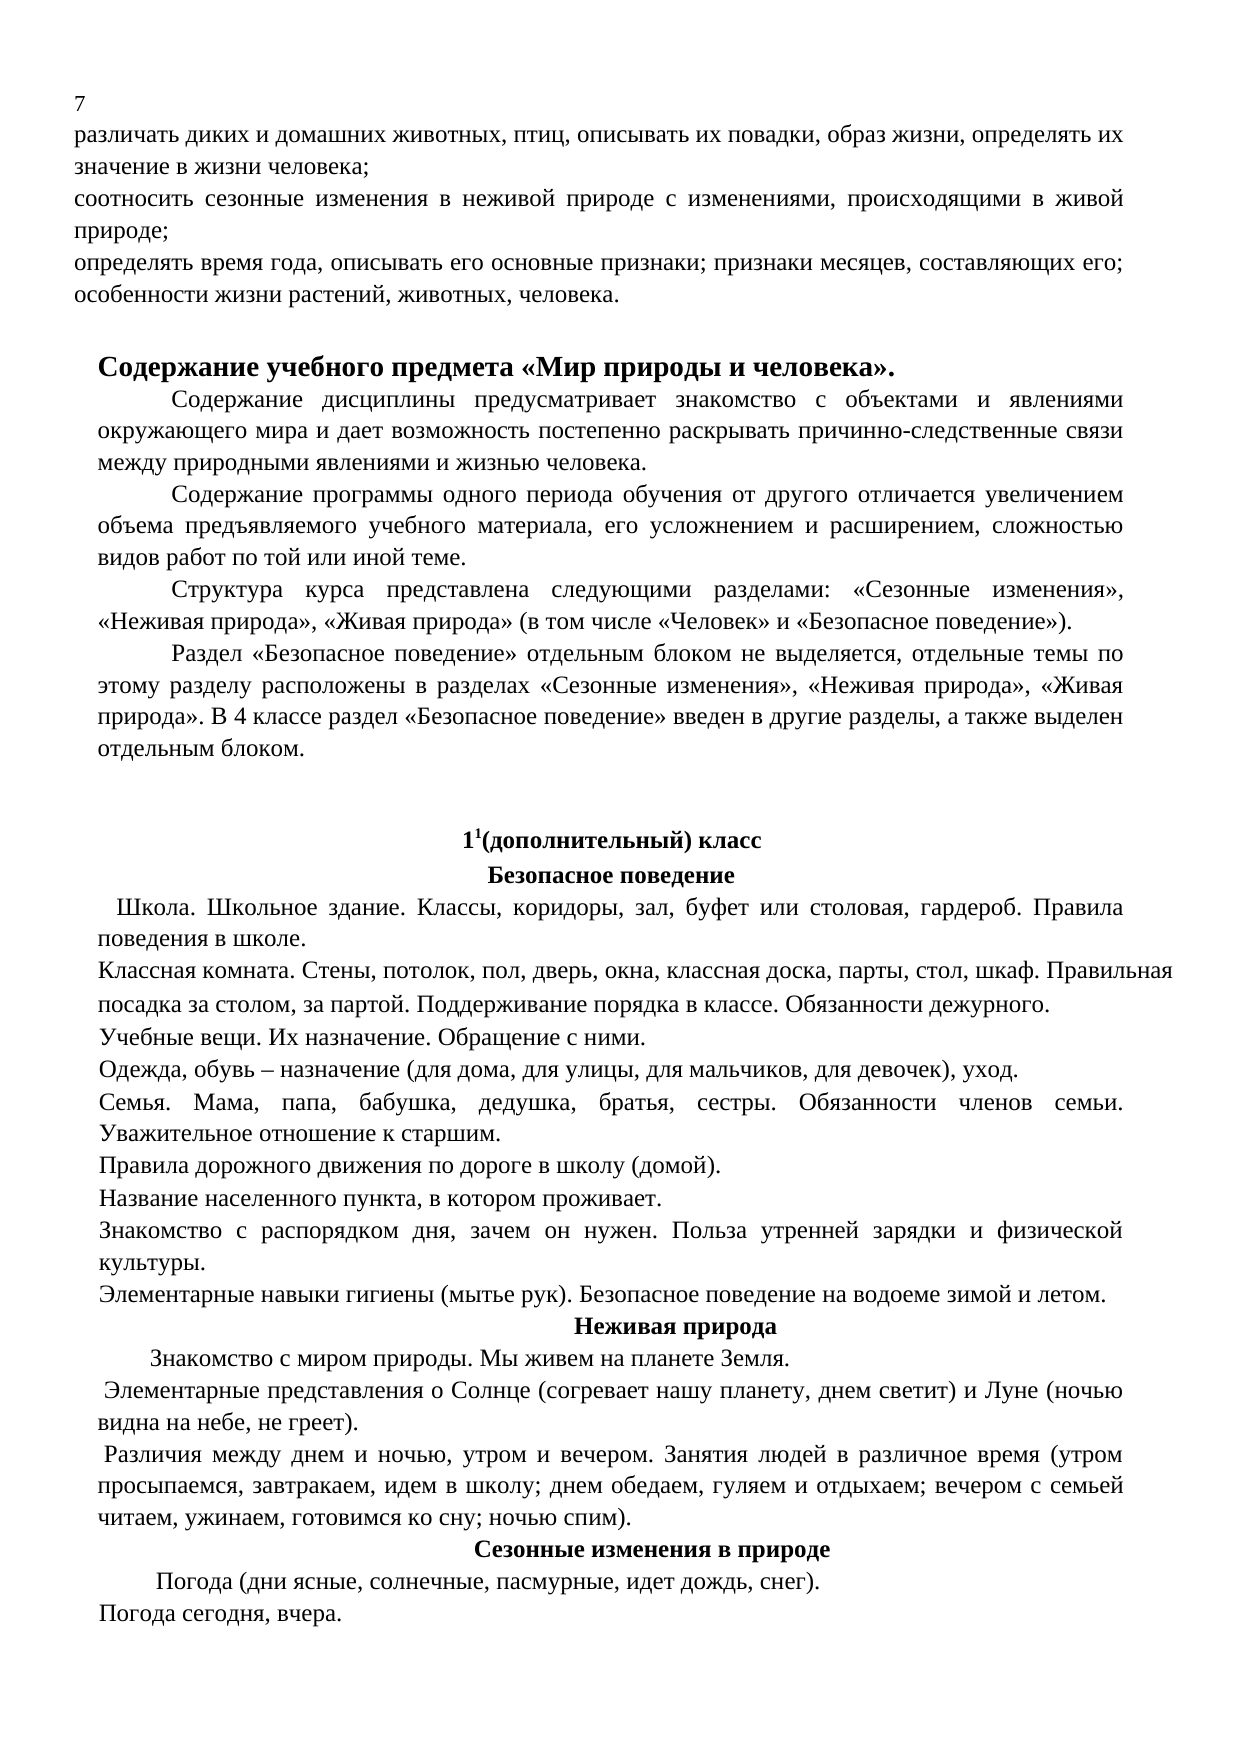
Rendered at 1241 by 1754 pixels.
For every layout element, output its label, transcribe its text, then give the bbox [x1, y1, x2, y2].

text различать диких и домашних животных, птиц, описывать их повадки, образ жизни, определять их значение в жизни человека; [74, 119, 1124, 180]
text определять время года, описывать его основные признаки; признаки месяцев, составляющих его; особенности жизни растений, животных, человека. [74, 247, 1124, 308]
text Школа. Школьное здание. Классы, коридоры, зал, буфет или столовая, гардероб. Правила поведения в школе. [97, 892, 1124, 952]
text Одежда, обувь – назначение (для дома, для улицы, для мальчиков, для девочек), уход. [98, 1054, 1124, 1083]
text Раздел «Безопасное поведение» отдельным блоком не выделяется, отдельные темы по этому разделу расположены в разделах «Сезонные изменения», «Неживая природа», «Живая природа». В 4 классе раздел «Безопасное поведение» введен в другие разделы, а также выделен отдельным блоком. [97, 638, 1124, 762]
text Элементарные навыки гигиены (мытье рук). Безопасное поведение на водоеме зимой и летом. [98, 1279, 1124, 1308]
text соотносить сезонные изменения в неживой природе с изменениями, происходящими в живой природе; [74, 183, 1124, 244]
text Содержание дисциплины предусматривает знакомство с объектами и явлениями окружающего мира и дает возможность постепенно раскрывать причинно-следственные связи между природными явлениями и жизнью человека. [97, 384, 1124, 476]
text Безопасное поведение [318, 860, 904, 888]
text Классная комната. Стены, потолок, пол, дверь, окна, классная доска, парты, стол, шкаф. Правильная посадка за столом, за партой. Поддерживание порядка в классе. Обязанности дежурного. [98, 956, 1210, 1017]
text Содержание учебного предмета «Мир природы и человека». [97, 349, 1210, 382]
text Семья. Мама, папа, бабушка, дедушка, братья, сестры. Обязанности членов семьи. Уважительное отношение к старшим. [98, 1087, 1124, 1147]
text Содержание программы одного периода обучения от другого отличается увеличением объема предъявляемого учебного материала, его усложнением и расширением, сложностью видов работ по той или иной теме. [97, 479, 1124, 571]
text Структура курса представлена следующими разделами: «Сезонные изменения», «Неживая природа», «Живая природа» (в том числе «Человек» и «Безопасное поведение»). [97, 574, 1124, 635]
text Знакомство с распорядком дня, зачем он нужен. Польза утренней зарядки и физической культуры. [98, 1215, 1124, 1275]
text 11(дополнительный) класс [318, 825, 905, 854]
text Правила дорожного движения по дороге в школу (домой). [98, 1150, 1124, 1179]
text Различия между днем и ночью, утром и вечером. Занятия людей в различное время (утром просыпаемся, завтракаем, идем в школу; днем обедаем, гуляем и отдыхаем; вечером с семьей читаем, ужинаем, готовимся ко сну; ночью спим). [97, 1439, 1124, 1531]
text Учебные вещи. Их назначение. Обращение с ними. [98, 1022, 1124, 1051]
text Погода сегодня, вчера. [98, 1598, 1124, 1627]
text Элементарные представления о Солнце (согревает нашу планету, днем светит) и Луне (ночью видна на небе, не греет). [97, 1375, 1124, 1435]
text Сезонные изменения в природе Погода (дни ясные, солнечные, пасмурные, идет дождь, снег). [123, 1534, 853, 1594]
text Название населенного пункта, в котором проживает. [98, 1183, 1124, 1211]
text Неживая природа Знакомство с миром природы. Мы живем на планете Земля. [117, 1311, 823, 1371]
